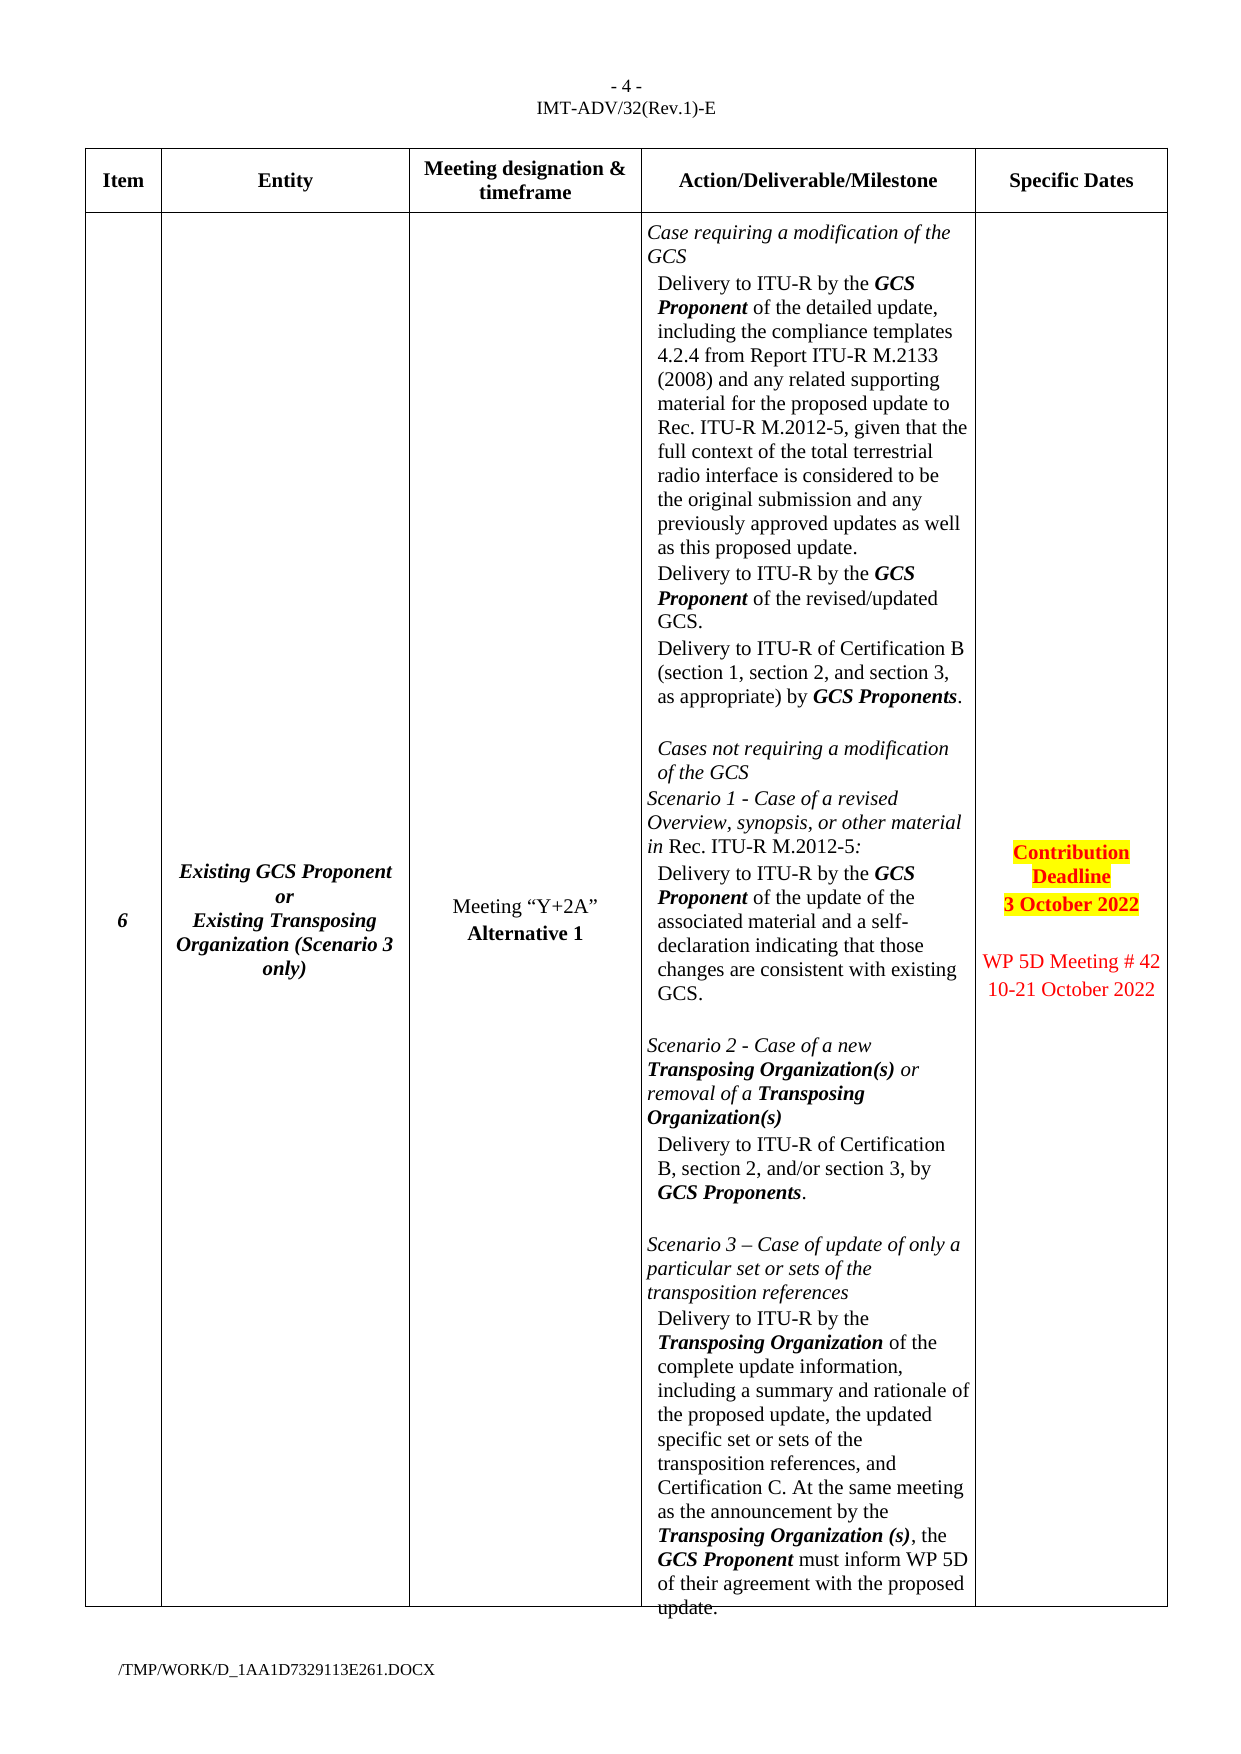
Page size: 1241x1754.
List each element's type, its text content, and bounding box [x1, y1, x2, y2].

table_cell 6 [86, 213, 161, 1606]
table_header Entity [162, 149, 409, 212]
table_cell Contribution Deadline 3 October 2022 WP 5D Meeting # 42 10-21 October 2022 [976, 213, 1167, 1606]
table_header Specific Dates [976, 149, 1167, 212]
table_cell Existing GCS Proponent or Existing Transposing Organization (Scenario 3 only) [162, 213, 409, 1606]
table_cell Meeting “Y+2A” Alternative 1 [410, 213, 641, 1606]
table_header Action/Deliverable/Milestone [642, 149, 975, 212]
table_header Item [86, 149, 161, 212]
table_header Meeting designation & timeframe [410, 149, 641, 212]
